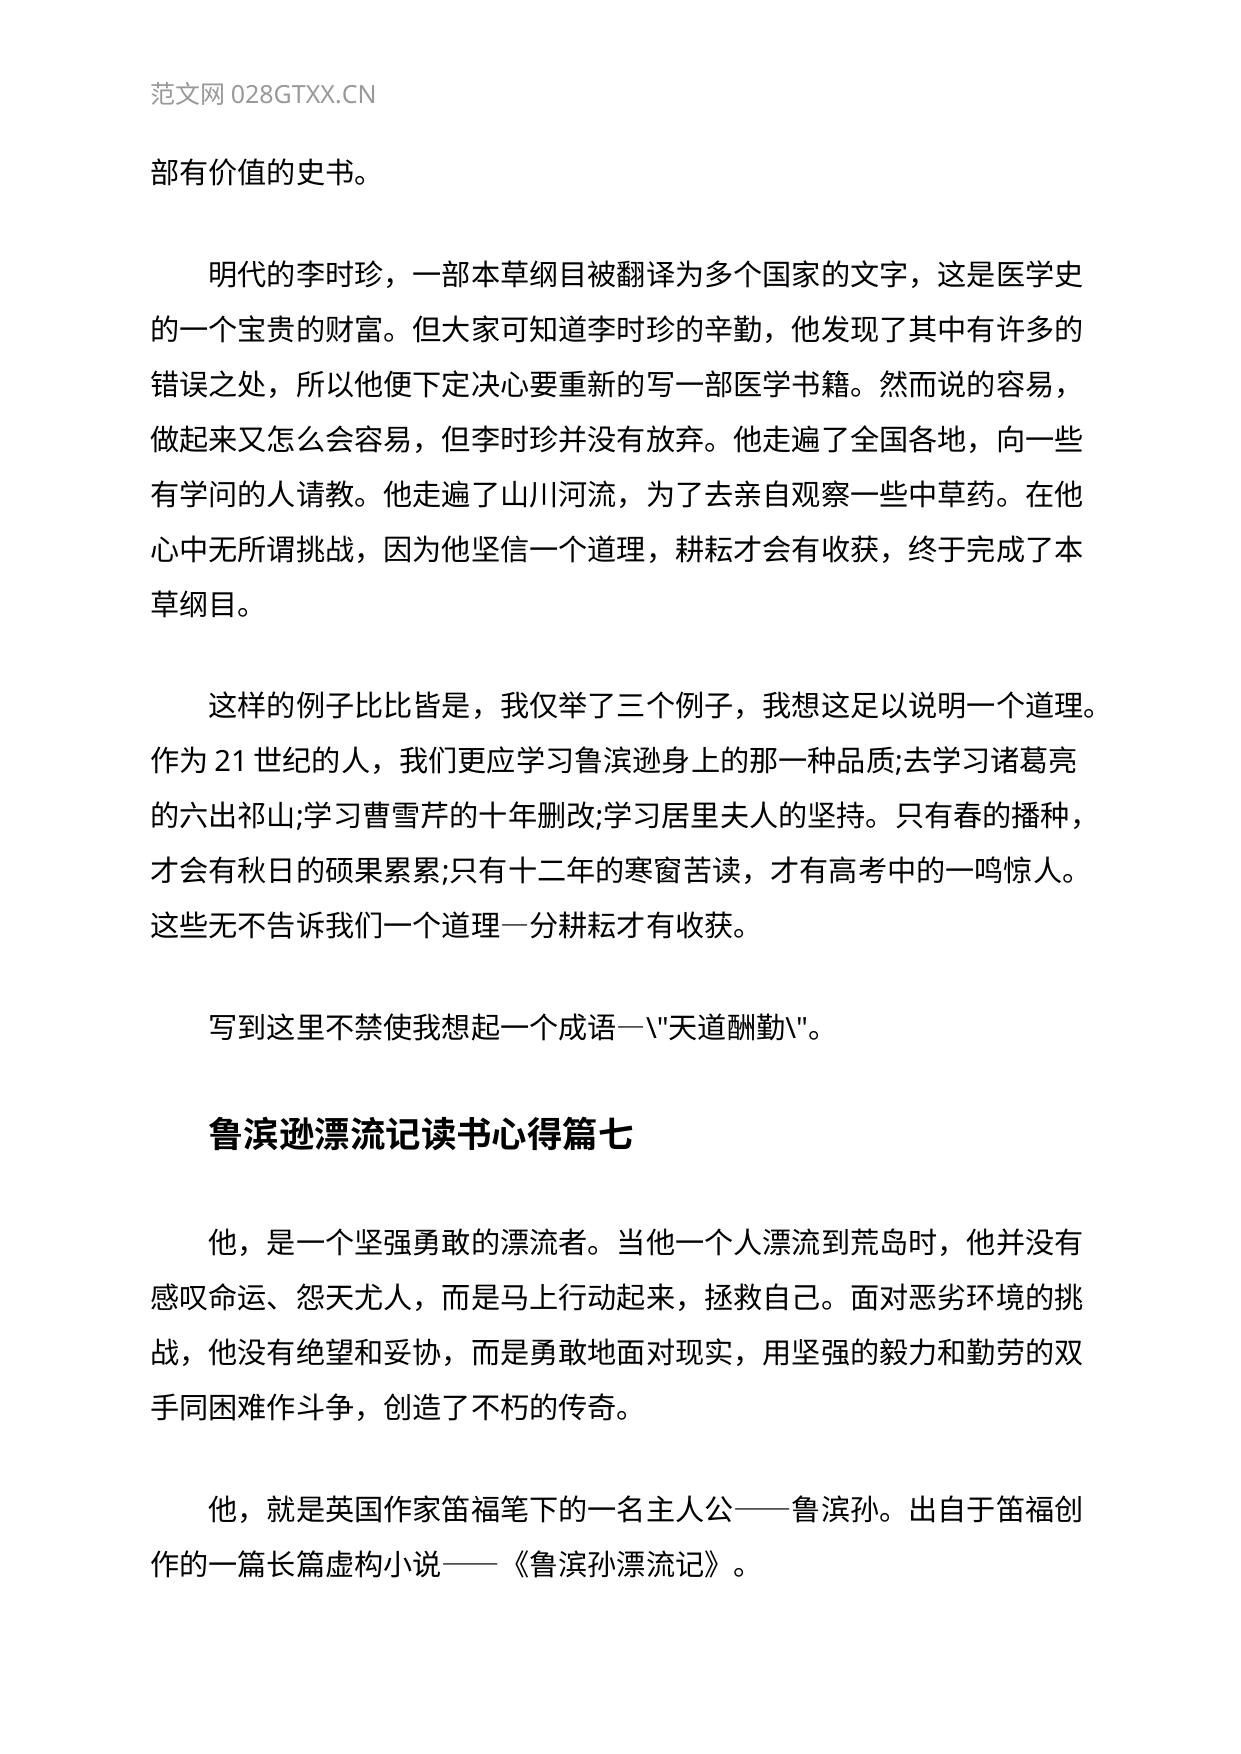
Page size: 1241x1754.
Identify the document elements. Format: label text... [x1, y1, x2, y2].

text 写到这里不禁使我想起一个成语—\"天道酬勤\"。 [150, 1004, 1090, 1047]
text 他，是一个坚强勇敢的漂流者。当他一个人漂流到荒岛时，他并没有感叹命运、怨天尤人，而是马上行动起来，拯救自己。面对恶劣环境的挑战，他没有绝望和妥协，而是勇敢地面对现实，用坚强的毅力和勤劳的双手同困难作斗争，创造了不朽的传奇。 [150, 1220, 1090, 1427]
text 鲁滨逊漂流记读书心得篇七 [150, 1107, 1090, 1158]
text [150, 150, 1090, 192]
text 明代的李时珍，一部本草纲目被翻译为多个国家的文字，这是医学史的一个宝贵的财富。但大家可知道李时珍的辛勤，他发现了其中有许多的错误之处，所以他便下定决心要重新的写一部医学书籍。然而说的容易，做起来又怎么会容易，但李时珍并没有放弃。他走遍了全国各地，向一些有学问的人请教。他走遍了山川河流，为了去亲自观察一些中草药。在他心中无所谓挑战，因为他坚信一个道理，耕耘才会有收获，终于完成了本草纲目。 [150, 252, 1090, 623]
text 这样的例子比比皆是，我仅举了三个例子，我想这足以说明一个道理。作为21世纪的人，我们更应学习鲁滨逊身上的那一种品质;去学习诸葛亮的六出祁山;学习曹雪芹的十年删改;学习居里夫人的坚持。只有春的播种，才会有秋日的硕果累累;只有十二年的寒窗苦读，才有高考中的一鸣惊人。这些无不告诉我们一个道理—分耕耘才有收获。 [150, 683, 1090, 945]
text 他，就是英国作家笛福笔下的一名主人公——鲁滨孙。出自于笛福创作的一篇长篇虚构小说——《鲁滨孙漂流记》。 [150, 1486, 1090, 1584]
